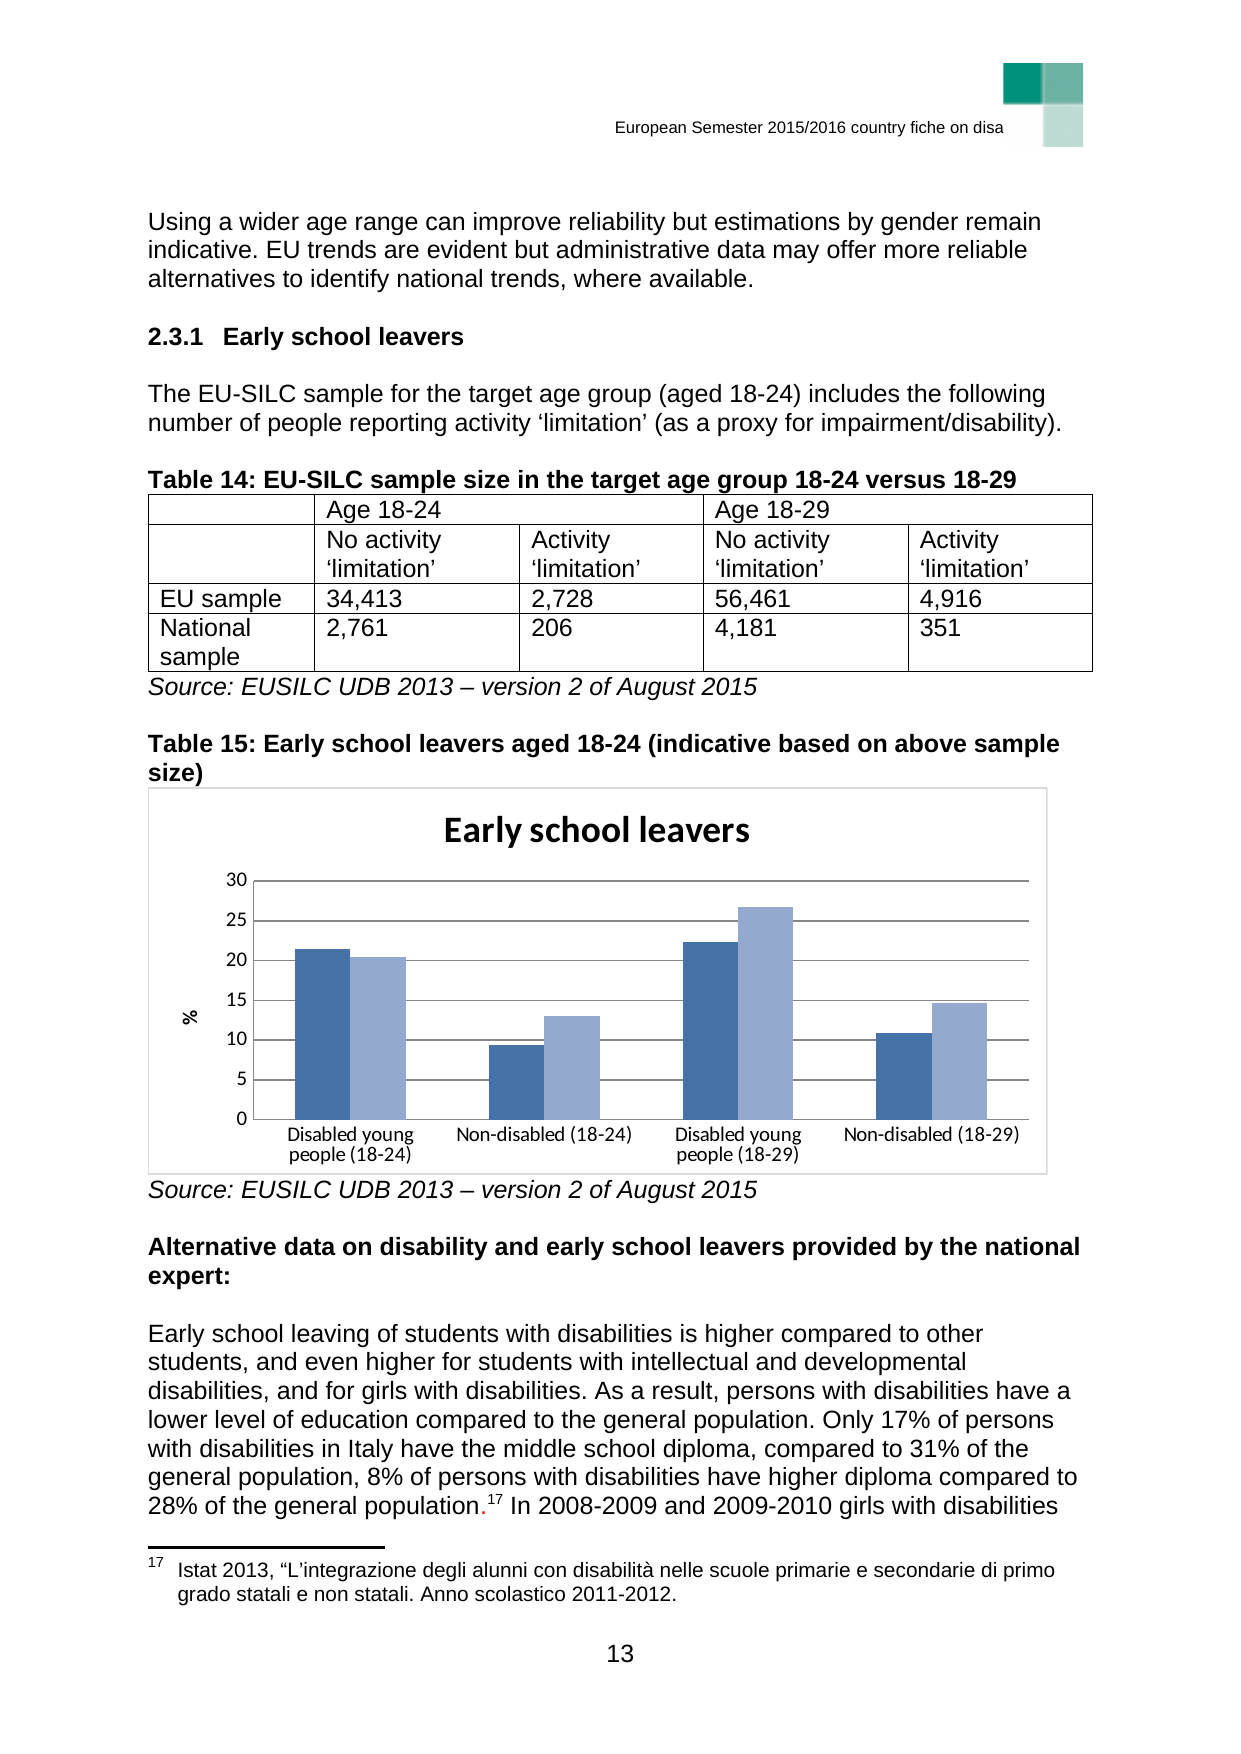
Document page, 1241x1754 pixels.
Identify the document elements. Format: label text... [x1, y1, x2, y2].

table_cell 4,916 [909, 584, 1092, 612]
table_cell 2,728 [520, 584, 703, 612]
table_cell 34,413 [315, 584, 519, 612]
table_cell [149, 525, 314, 583]
table_cell 4,181 [704, 614, 908, 671]
picture [1001, 63, 1082, 143]
table_cell National sample [149, 614, 314, 671]
table_cell 351 [909, 614, 1092, 671]
text Source: EUSILC UDB 2013 – version 2 of August 2015 [148, 1175, 1092, 1203]
table_header Age 18-29 [704, 495, 1092, 524]
table_cell Activity ‘limitation’ [909, 525, 1092, 583]
table_header Age 18-24 [315, 495, 703, 524]
subtitle Early school leavers [148, 322, 1092, 351]
text The EU-SILC sample for the target age group (aged 18-24) includes the following number of people reporting activity ‘limitation’ (as a proxy for impairment/disability). [148, 379, 1092, 437]
text Source: EUSILC UDB 2013 – version 2 of August 2015 [148, 672, 1092, 701]
text Table 15: Early school leavers aged 18-24 (indicative based on above sample size) [148, 729, 1092, 787]
table_cell Activity ‘limitation’ [520, 525, 703, 583]
table_cell 2,761 [315, 614, 519, 671]
table_cell No activity ‘limitation’ [315, 525, 519, 583]
table_cell EU sample [149, 584, 314, 612]
table_cell 56,461 [704, 584, 908, 612]
table_cell No activity ‘limitation’ [704, 525, 908, 583]
table_cell 206 [520, 614, 703, 671]
subtitle Alternative data on disability and early school leavers provided by the national expert: [148, 1232, 1092, 1290]
table_header [149, 495, 314, 524]
text Table 14: EU-SILC sample size in the target age group 18-24 versus 18-29 [148, 466, 1092, 494]
